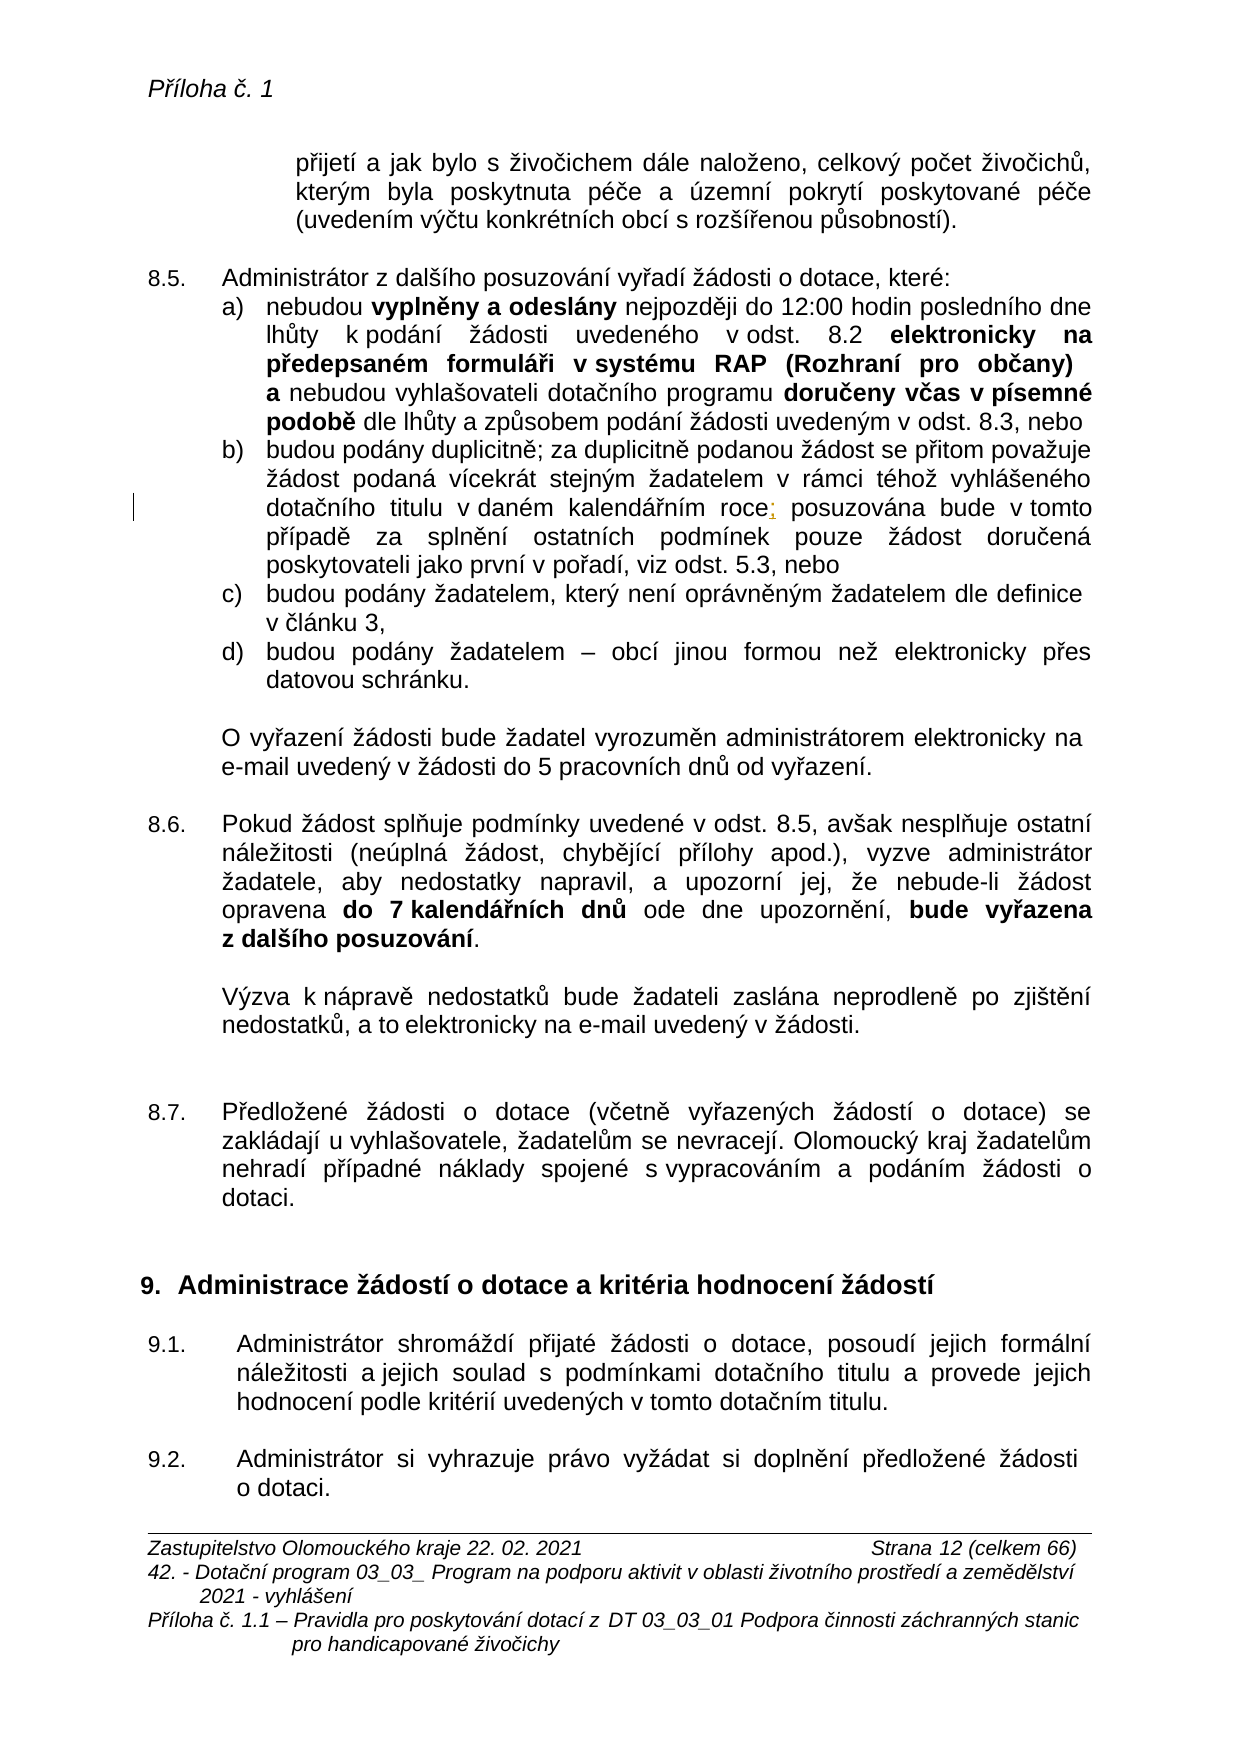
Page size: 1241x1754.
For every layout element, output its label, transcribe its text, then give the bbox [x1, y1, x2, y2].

list Administrátor shromáždí přijaté žádosti o dotace, posoudí jejich formální náležitosti a jejich soulad s podmínkami dotačního titulu a provede jejich hodnocení podle kritérií uvedených v tomto dotačním titulu. [148, 1329, 1092, 1416]
list Administrátor si vyhrazuje právo vyžádat si doplnění předložené žádosti o dotaci. [148, 1444, 1092, 1502]
text O vyřazení žádosti bude žadatel vyrozuměn administrátorem elektronicky na e-mail uvedený v žádosti do 5 pracovních dnů od vyřazení. [132, 723, 1092, 780]
list Administrátor z dalšího posuzování vyřadí žádosti o dotace, které: [148, 263, 1092, 291]
list budou podány žadatelem – obcí jinou formou než elektronicky přes datovou schránku. [222, 636, 1092, 694]
list nebudou vyplněny a odeslány nejpozději do 12:00 hodin posledního dne lhůty k podání žádosti uvedeného v odst. 8.2 elektronicky na předepsaném formuláři v systému RAP (Rozhraní pro občany) a nebudou vyhlašovateli dotačního programu doručeny včas v písemné podobě dle lhůty a způsobem podání žádosti uvedeným v odst. 8.3, nebo [222, 291, 1092, 435]
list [258, 148, 1092, 234]
list budou podány žadatelem, který není oprávněným žadatelem dle definice v článku 3, [222, 579, 1092, 636]
text Výzva k nápravě nedostatků bude žadateli zaslána neprodleně po zjištění nedostatků, a to elektronicky na e-mail uvedený v žádosti. [222, 981, 1092, 1039]
list Pokud žádost splňuje podmínky uvedené v odst. 8.5, avšak nesplňuje ostatní náležitosti (neúplná žádost, chybějící přílohy apod.), vyzve administrátor žadatele, aby nedostatky napravil, a upozorní jej, že nebude-li žádost opravena do 7 kalendářních dnů ode dne upozornění, bude vyřazena z dalšího posuzování. [148, 809, 1092, 953]
list Administrace žádostí o dotace a kritéria hodnocení žádostí [140, 1269, 1092, 1301]
list Předložené žádosti o dotace (včetně vyřazených žádostí o dotace) se zakládají u vyhlašovatele, žadatelům se nevracejí. Olomoucký kraj žadatelům nehradí případné náklady spojené s vypracováním a podáním žádosti o dotaci. [148, 1097, 1092, 1212]
list budou podány duplicitně; za duplicitně podanou žádost se přitom považuje žádost podaná vícekrát stejným žadatelem v rámci téhož vyhlášeného dotačního titulu v daném kalendářním roce posuzována bude v tomto případě za splnění ostatních podmínek pouze žádost doručená poskytovateli jako první v pořadí, viz odst. 5.3, nebo [222, 435, 1092, 579]
